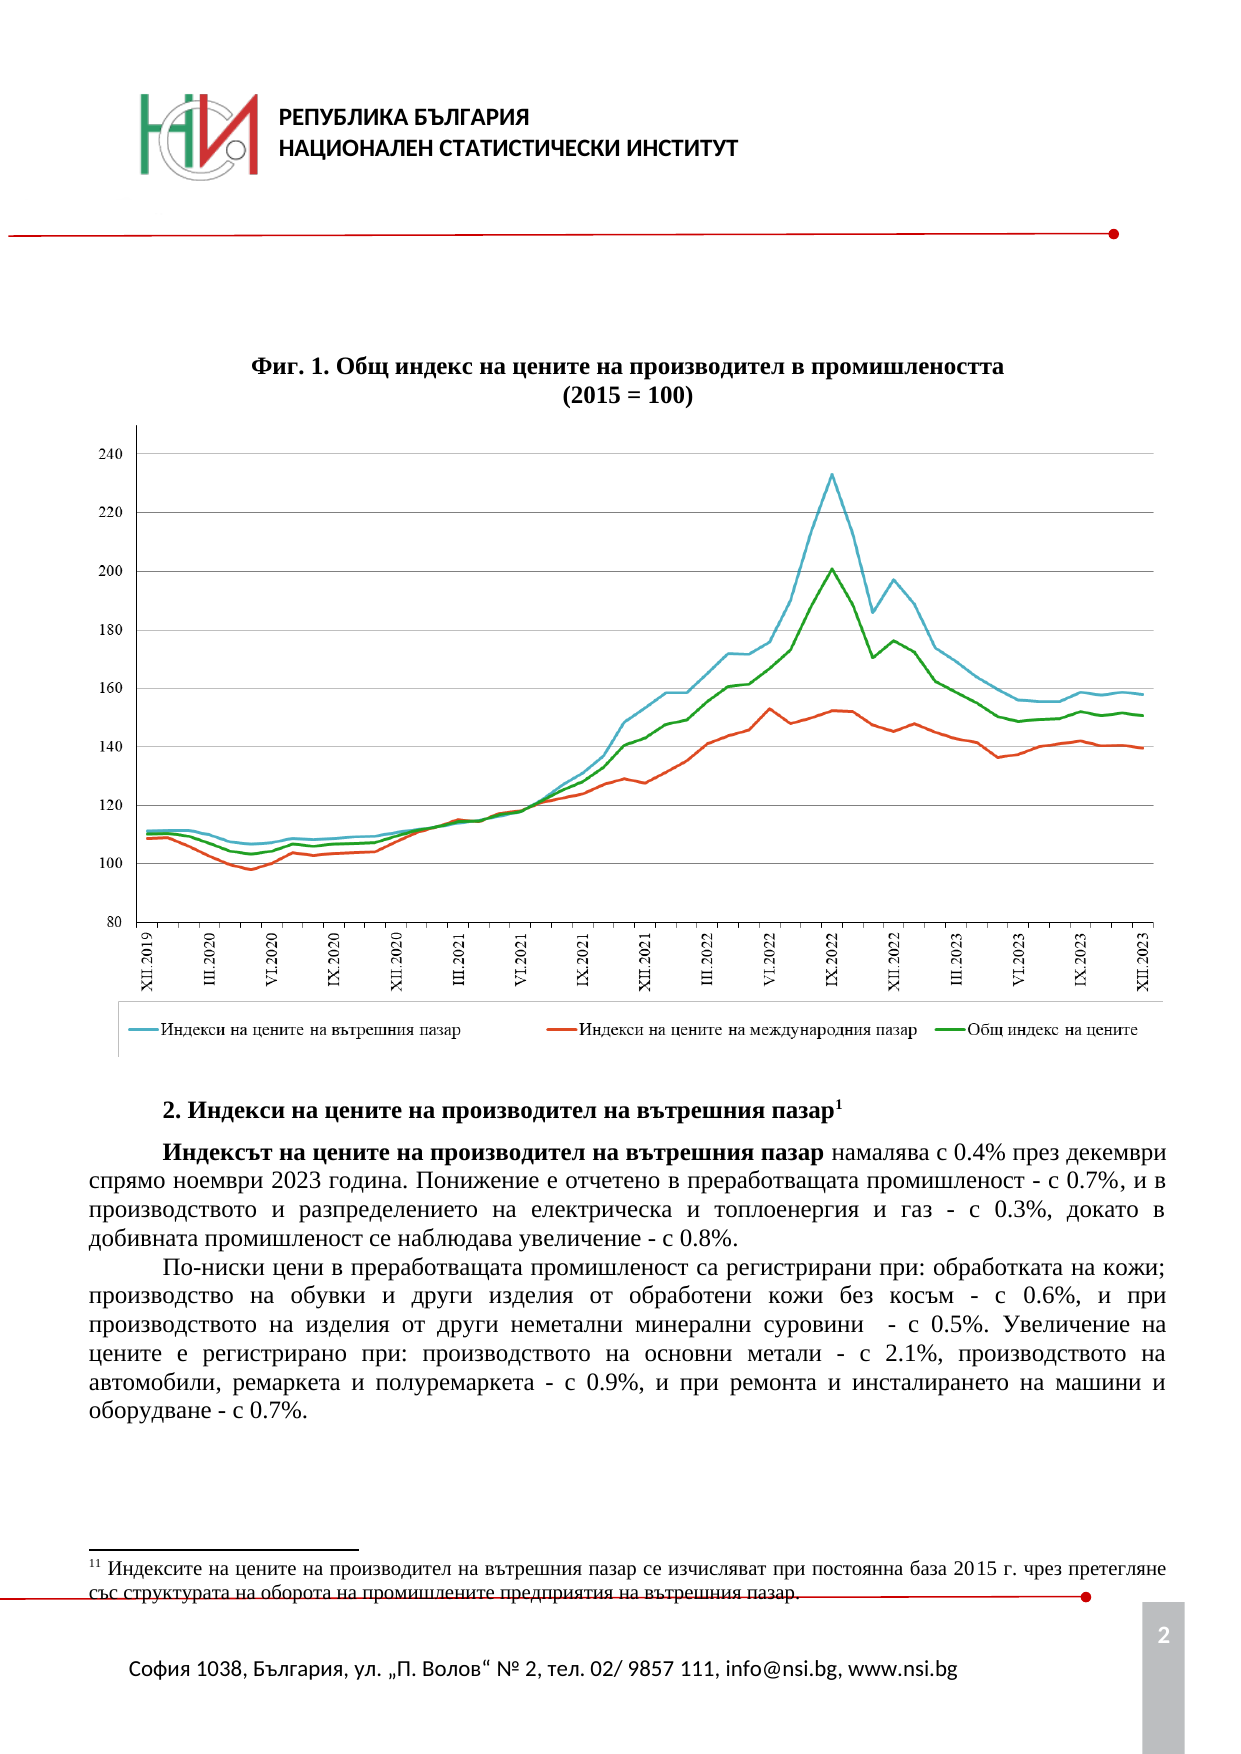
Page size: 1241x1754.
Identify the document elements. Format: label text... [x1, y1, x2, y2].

picture [88, 408, 1169, 1065]
text 2. Индекси на цените на производител на вътрешния пазар1 [89, 1096, 1167, 1124]
text Индексът на цените на производител на вътрешния пазар намалява с 0.4% през декември спрямо ноември 2023 година. Понижение е отчетено в преработващата промишленост - с 0.7%, и в производството и разпределението на електрическа и топлоенергия и газ - с 0.3%, докато в добивната промишленост се наблюдава увеличение - с 0.8%. [89, 1137, 1167, 1252]
picture [1142, 1602, 1185, 1754]
text Фиг. 1. Общ индекс на цените на производител в промишлеността [89, 351, 1167, 380]
text (2015 = 100) [89, 380, 1167, 408]
text По-ниски цени в преработващата промишленост са регистрирани при: обработката на кожи; производство на обувки и други изделия от обработени кожи без косъм - с 0.6%, и при производството на изделия от други неметални минерални суровини - с 0.5%. Увеличение на цените е регистрирано при: производството на основни метали - с 2.1%, производството на автомобили, ремаркета и полуремаркета - с 0.9%, и при ремонта и инсталирането на машини и оборудване - с 0.7%. [89, 1252, 1167, 1424]
picture [25, 93, 268, 226]
